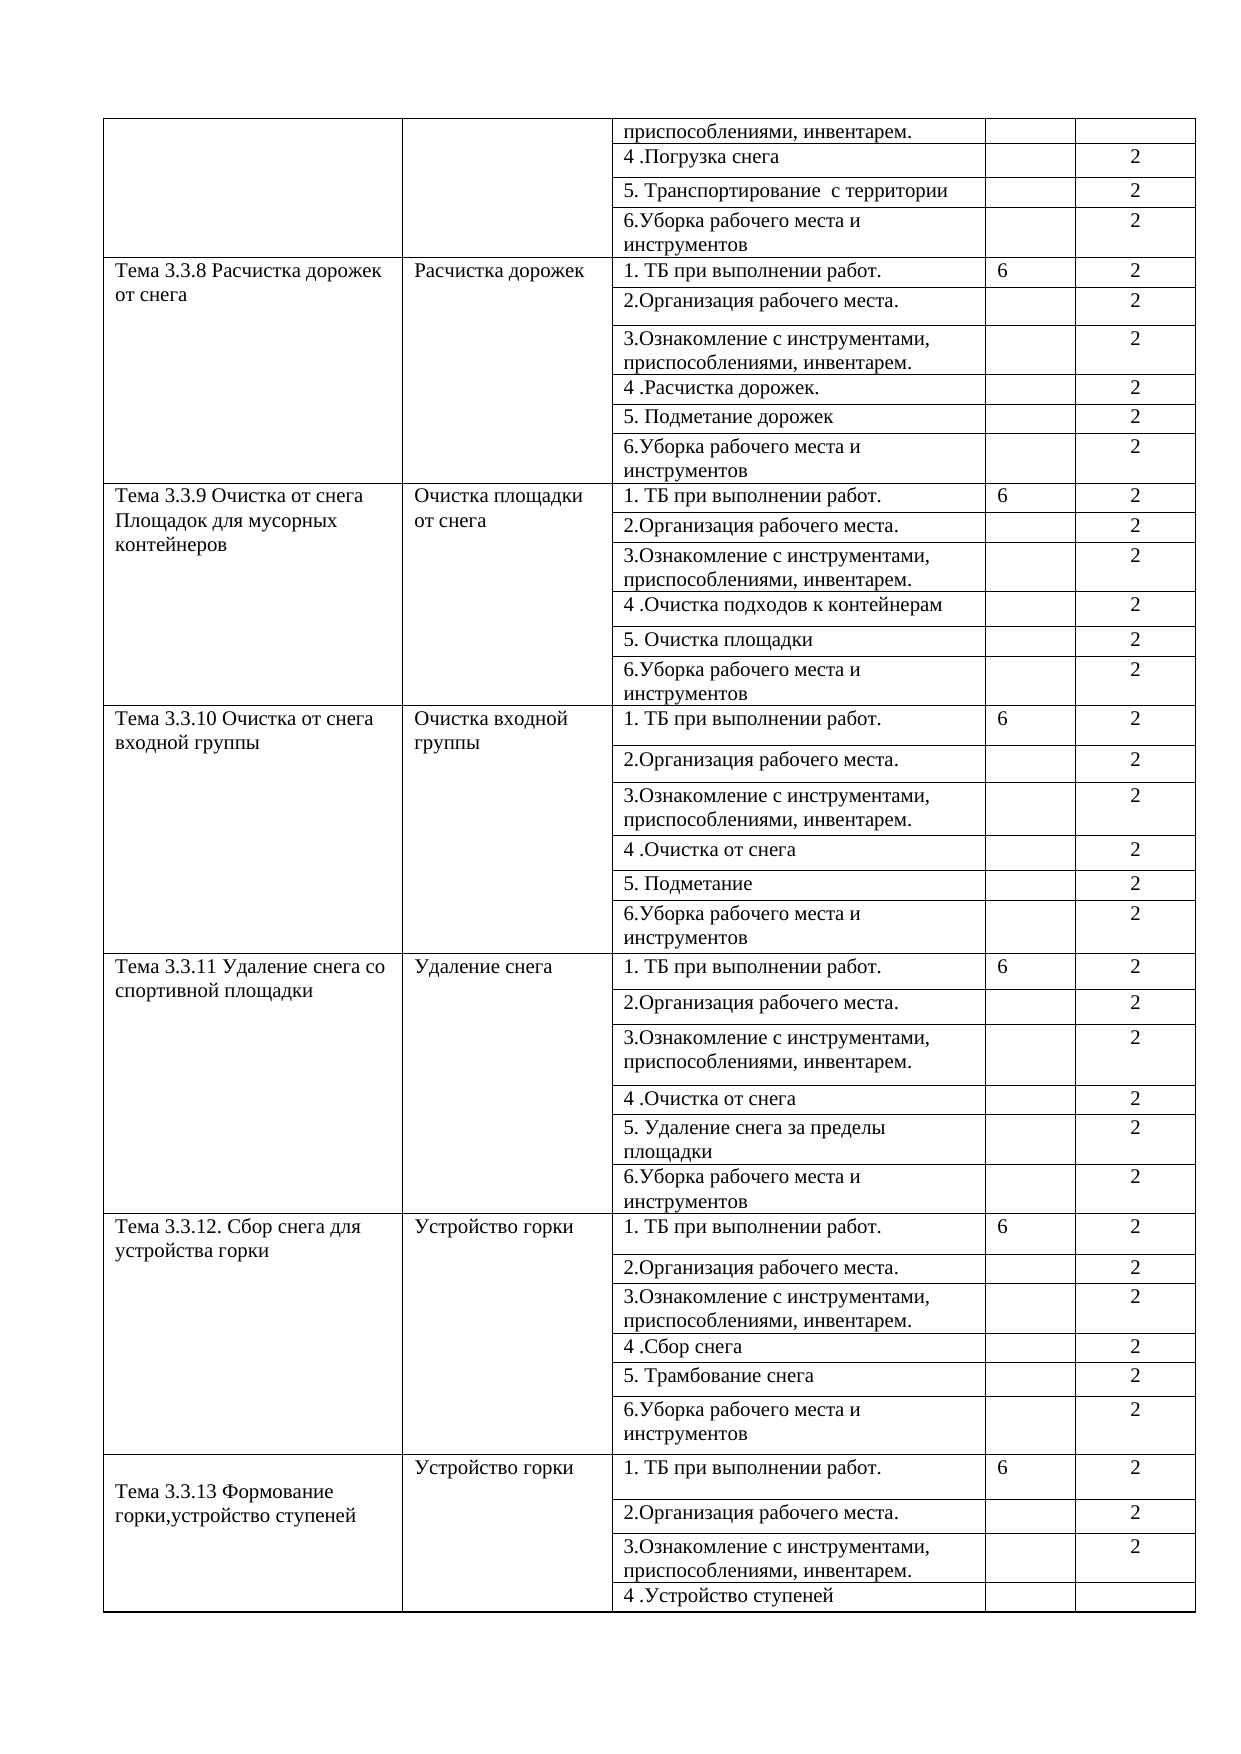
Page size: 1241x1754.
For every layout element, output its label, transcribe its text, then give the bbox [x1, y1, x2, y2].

table_cell Удаление снега [403, 954, 612, 1213]
table_cell 2 [1076, 1025, 1195, 1084]
table_cell 2 [1076, 1500, 1195, 1532]
table_cell 1. ТБ при выполнении работ. [613, 258, 985, 287]
table_cell [986, 1534, 1075, 1582]
table_cell 5. Трамбование снега [613, 1363, 985, 1396]
table_cell 2 [1076, 1255, 1195, 1283]
table_cell [986, 288, 1075, 324]
table_cell 2 [1076, 1115, 1195, 1163]
table_cell [986, 1397, 1075, 1454]
table_cell [986, 513, 1075, 542]
table_cell 2 [1076, 1455, 1195, 1499]
table_cell [986, 1025, 1075, 1084]
table_cell 2 [1076, 746, 1195, 782]
table_cell [986, 783, 1075, 835]
table_cell 3.Ознакомление с инструментами, приспособлениями, инвентарем. [613, 543, 985, 591]
table_cell [986, 543, 1075, 591]
table_cell [986, 746, 1075, 782]
table_cell 5. Удаление снега за пределы площадки [613, 1115, 985, 1163]
table_cell 2 [1076, 901, 1195, 953]
table_cell 2.Организация рабочего места. [613, 288, 985, 324]
table_cell 6.Уборка рабочего места и инструментов [613, 434, 985, 482]
table_cell Тема 3.3.10 Очистка от снега входной группы [104, 706, 402, 953]
table_cell 2 [1076, 1334, 1195, 1362]
table_cell 2.Организация рабочего места. [613, 990, 985, 1024]
table_cell [986, 627, 1075, 656]
table_cell [986, 592, 1075, 626]
table_cell [986, 119, 1075, 143]
table_cell 2 [1076, 375, 1195, 403]
table_cell [1076, 1583, 1195, 1611]
table_cell [986, 1165, 1075, 1213]
table_cell Очистка входной группы [403, 706, 612, 953]
table_cell 4 .Сбор снега [613, 1334, 985, 1362]
table_cell 6.Уборка рабочего места и инструментов [613, 1397, 985, 1454]
table_cell 4 .Очистка от снега [613, 1086, 985, 1114]
table_cell 2 [1076, 990, 1195, 1024]
table_cell 1. ТБ при выполнении работ. [613, 1214, 985, 1253]
table_cell [986, 1500, 1075, 1532]
table_cell 2 [1076, 1165, 1195, 1213]
table_cell Тема 3.3.8 Расчистка дорожек от снега [104, 258, 402, 482]
table_cell Устройство горки [403, 1214, 612, 1454]
table_cell 2 [1076, 1284, 1195, 1332]
table_cell 2 [1076, 513, 1195, 542]
table_cell 2 [1076, 484, 1195, 512]
table_cell 6.Уборка рабочего места и инструментов [613, 208, 985, 257]
table_cell 3.Ознакомление с инструментами, приспособлениями, инвентарем. [613, 326, 985, 374]
table_cell 2 [1076, 405, 1195, 433]
table_cell 4 .Погрузка снега [613, 144, 985, 177]
table_cell 1. ТБ при выполнении работ. [613, 706, 985, 745]
table_cell [986, 1583, 1075, 1611]
table_cell [986, 326, 1075, 374]
table_cell [986, 657, 1075, 705]
table_cell 6.Уборка рабочего места и инструментов [613, 901, 985, 953]
table_cell 2.Организация рабочего места. [613, 513, 985, 542]
table_cell 3.Ознакомление с инструментами, приспособлениями, инвентарем. [613, 1025, 985, 1084]
table_cell 5. Подметание [613, 871, 985, 900]
table_cell [986, 208, 1075, 257]
table_cell [986, 1363, 1075, 1396]
table_cell 6 [986, 484, 1075, 512]
table_cell 4 .Расчистка дорожек. [613, 375, 985, 403]
table_cell 6 [986, 954, 1075, 989]
table_cell [986, 1115, 1075, 1163]
table_cell 2 [1076, 178, 1195, 207]
table_cell 5. Подметание дорожек [613, 405, 985, 433]
table_cell 4 .Очистка от снега [613, 836, 985, 870]
table_cell 6.Уборка рабочего места и инструментов [613, 657, 985, 705]
table_cell [986, 990, 1075, 1024]
table_cell 2 [1076, 836, 1195, 870]
table_cell 6 [986, 1214, 1075, 1253]
table_cell 5. Транспортирование с территории [613, 178, 985, 207]
table_cell Тема 3.3.9 Очистка от снега Площадок для мусорных контейнеров [104, 484, 402, 705]
table_cell 6 [986, 706, 1075, 745]
table_cell [986, 144, 1075, 177]
table_cell 2 [1076, 208, 1195, 257]
table_cell 3.Ознакомление с инструментами, приспособлениями, инвентарем. [613, 1284, 985, 1332]
table_cell 4 .Устройство ступеней [613, 1583, 985, 1611]
table_cell 2 [1076, 144, 1195, 177]
table_cell [986, 405, 1075, 433]
table_cell [986, 1284, 1075, 1332]
table_cell [986, 1255, 1075, 1283]
table_cell 3.Ознакомление с инструментами, приспособлениями, инвентарем. [613, 783, 985, 835]
table_cell Устройство горки [403, 1455, 612, 1611]
table_cell [986, 1086, 1075, 1114]
table_cell 2 [1076, 954, 1195, 989]
table_cell 2 [1076, 543, 1195, 591]
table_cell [613, 1534, 985, 1582]
table_cell [986, 1334, 1075, 1362]
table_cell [613, 119, 985, 143]
table_cell 2 [1076, 657, 1195, 705]
table_cell 6 [986, 1455, 1075, 1499]
table_cell 2 [1076, 783, 1195, 835]
table_cell 2 [1076, 871, 1195, 900]
table_cell Тема 3.3.11 Удаление снега со спортивной площадки [104, 954, 402, 1213]
table_cell 2 [1076, 592, 1195, 626]
table_cell [986, 375, 1075, 403]
table_cell 1. ТБ при выполнении работ. [613, 954, 985, 989]
table_cell 2 [1076, 288, 1195, 324]
table_cell [986, 836, 1075, 870]
table_cell [986, 434, 1075, 482]
table_cell 2 [1076, 119, 1195, 143]
table_cell 2 [1076, 258, 1195, 287]
table_cell 2 [1076, 1214, 1195, 1253]
table_cell [986, 178, 1075, 207]
table_cell 6.Уборка рабочего места и инструментов [613, 1165, 985, 1213]
table_cell 4 .Очистка подходов к контейнерам [613, 592, 985, 626]
table_cell 2 [1076, 706, 1195, 745]
table_cell Расчистка дорожек [403, 258, 612, 482]
table_cell 2 [1076, 627, 1195, 656]
table_cell [986, 871, 1075, 900]
table_cell 2 [1076, 326, 1195, 374]
table_cell 2 [1076, 1397, 1195, 1454]
table_cell 2 [1076, 1086, 1195, 1114]
table_cell Тема 3.3.13 Формование горки,устройство ступеней [104, 1455, 402, 1611]
table_cell 1. ТБ при выполнении работ. [613, 1455, 985, 1499]
table_cell 2 [1076, 434, 1195, 482]
table_cell 2 [1076, 1534, 1195, 1582]
table_cell 2.Организация рабочего места. [613, 1255, 985, 1283]
table_cell [986, 901, 1075, 953]
table_cell Тема 3.3.12. Сбор снега для устройства горки [104, 1214, 402, 1454]
table_cell 2.Организация рабочего места. [613, 746, 985, 782]
table_cell 1. ТБ при выполнении работ. [613, 484, 985, 512]
table_cell Очистка площадки от снега [403, 484, 612, 705]
table_cell 6 [986, 258, 1075, 287]
table_cell 5. Очистка площадки [613, 627, 985, 656]
table_cell 2 [1076, 1363, 1195, 1396]
table_cell 2.Организация рабочего места. [613, 1500, 985, 1532]
